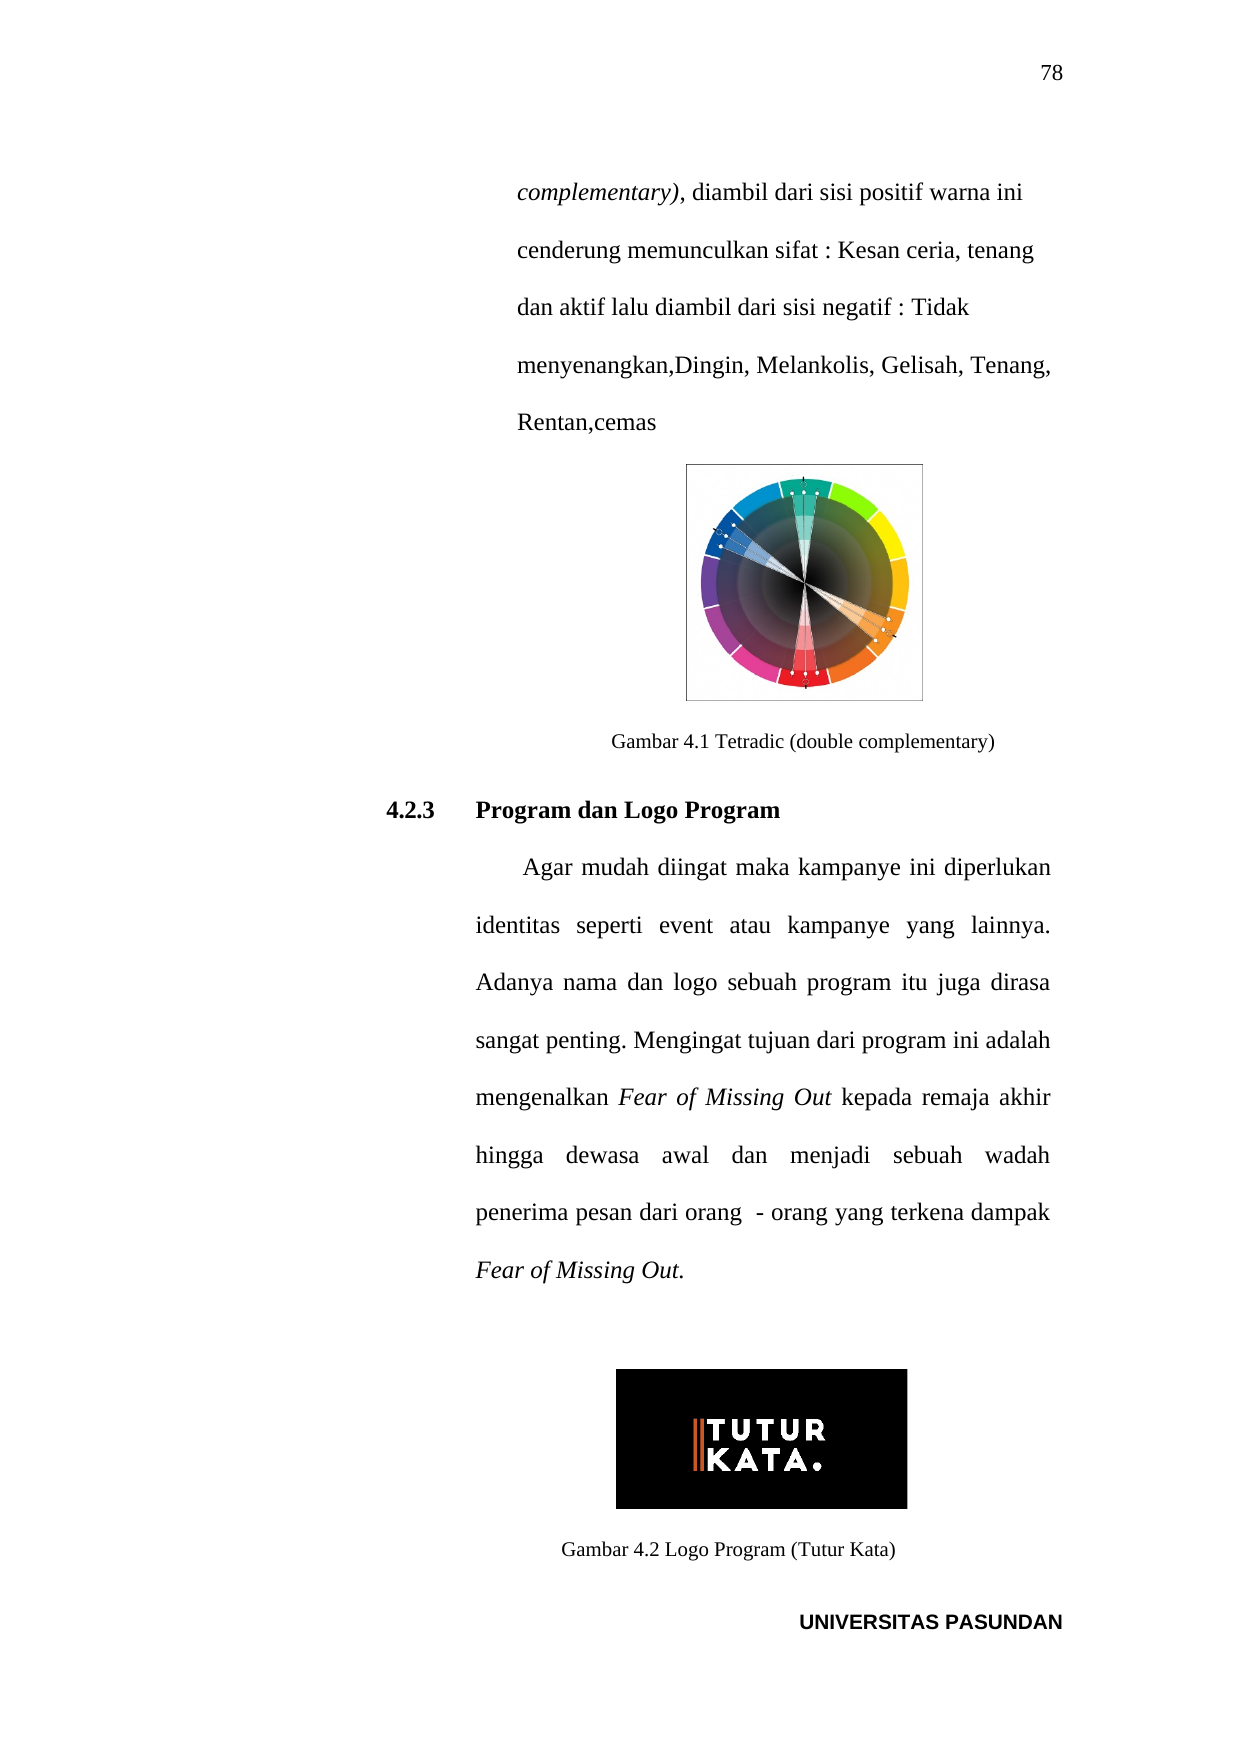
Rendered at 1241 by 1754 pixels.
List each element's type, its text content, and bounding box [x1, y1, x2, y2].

picture [616, 1369, 908, 1509]
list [481, 177, 1063, 436]
list Gambar 4.1 Tetradic (double complementary) [536, 729, 1063, 753]
subtitle Program dan Logo Program [386, 795, 1063, 824]
text Gambar 4.2 Logo Program (Tutur Kata) [236, 1537, 1051, 1561]
text Agar mudah diingat maka kampanye ini diperlukan identitas seperti event atau kampanye yang lainnya. Adanya nama dan logo sebuah program itu juga dirasa sangat penting. Mengingat tujuan dari program ini adalah mengenalkan Fear of Missing Out kepada remaja akhir hingga dewasa awal dan menjadi sebuah wadah penerima pesan dari orang - orang yang terkena dampak Fear of Missing Out. [475, 852, 1051, 1283]
picture [686, 464, 923, 701]
